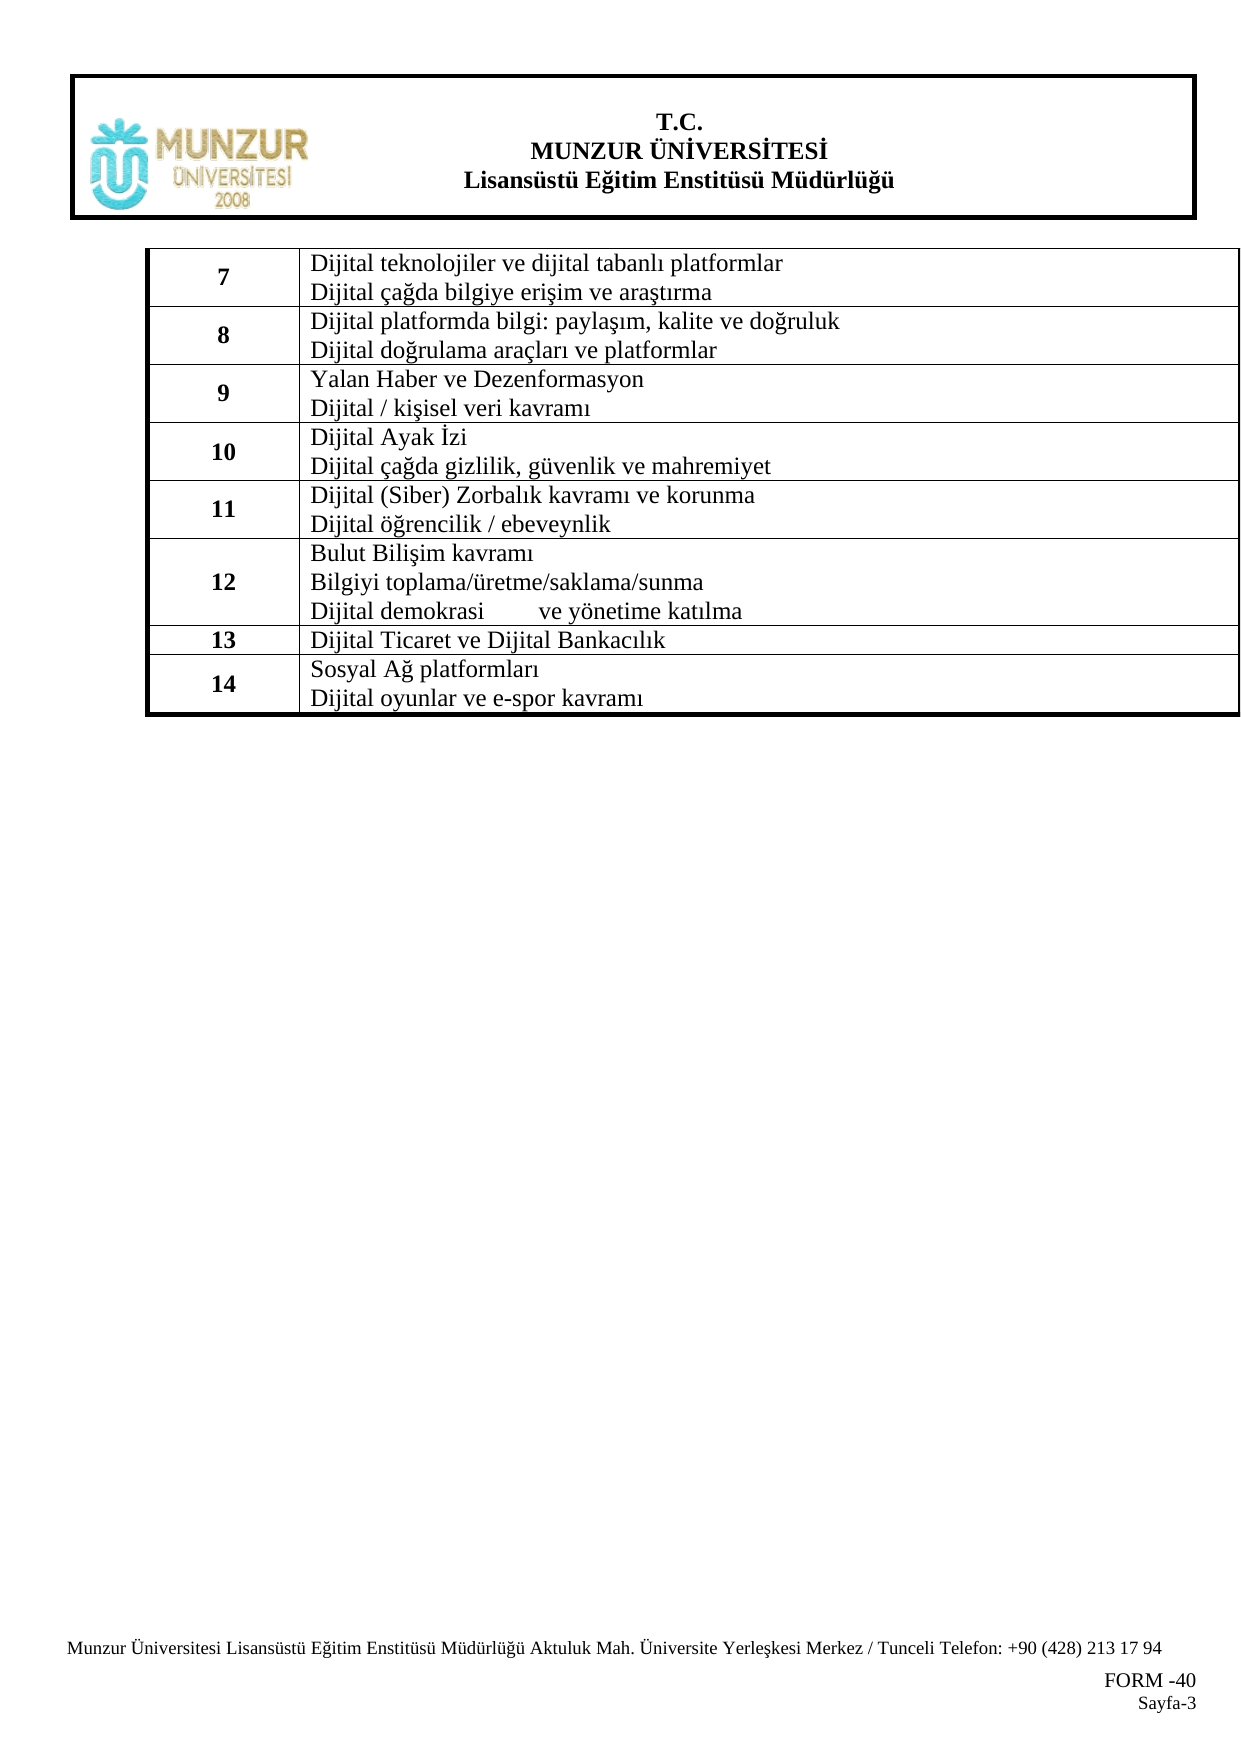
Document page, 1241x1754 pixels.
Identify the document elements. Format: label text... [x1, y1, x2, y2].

table_cell Sosyal Ağ platformları Dijital oyunlar ve e-spor kavramı [300, 655, 1238, 712]
table_cell Dijital platformda bilgi: paylaşım, kalite ve doğruluk Dijital doğrulama araçları ve platformlar [300, 307, 1238, 364]
picture [85, 118, 309, 210]
table_cell Dijital Ticaret ve Dijital Bankacılık [300, 626, 1238, 654]
table_cell Bulut Bilişim kavramı Bilgiyi toplama/üretme/saklama/sunma Dijital demokrasi ve yönetime katılma [300, 539, 1238, 624]
table_cell Dijital teknolojiler ve dijital tabanlı platformlar Dijital çağda bilgiye erişim ve araştırma [300, 249, 1238, 306]
table_cell 9 [150, 365, 299, 422]
table_cell Dijital Ayak İzi Dijital çağda gizlilik, güvenlik ve mahremiyet [300, 423, 1238, 480]
table_cell 10 [150, 423, 299, 480]
table_cell 13 [150, 626, 299, 654]
table_cell 14 [150, 655, 299, 712]
table_cell Yalan Haber ve Dezenformasyon Dijital / kişisel veri kavramı [300, 365, 1238, 422]
table_cell Dijital (Siber) Zorbalık kavramı ve korunma Dijital öğrencilik / ebeveynlik [300, 481, 1238, 538]
table_cell 7 [150, 249, 299, 306]
table_cell 8 [150, 307, 299, 364]
table_cell 12 [150, 539, 299, 624]
table_cell 11 [150, 481, 299, 538]
